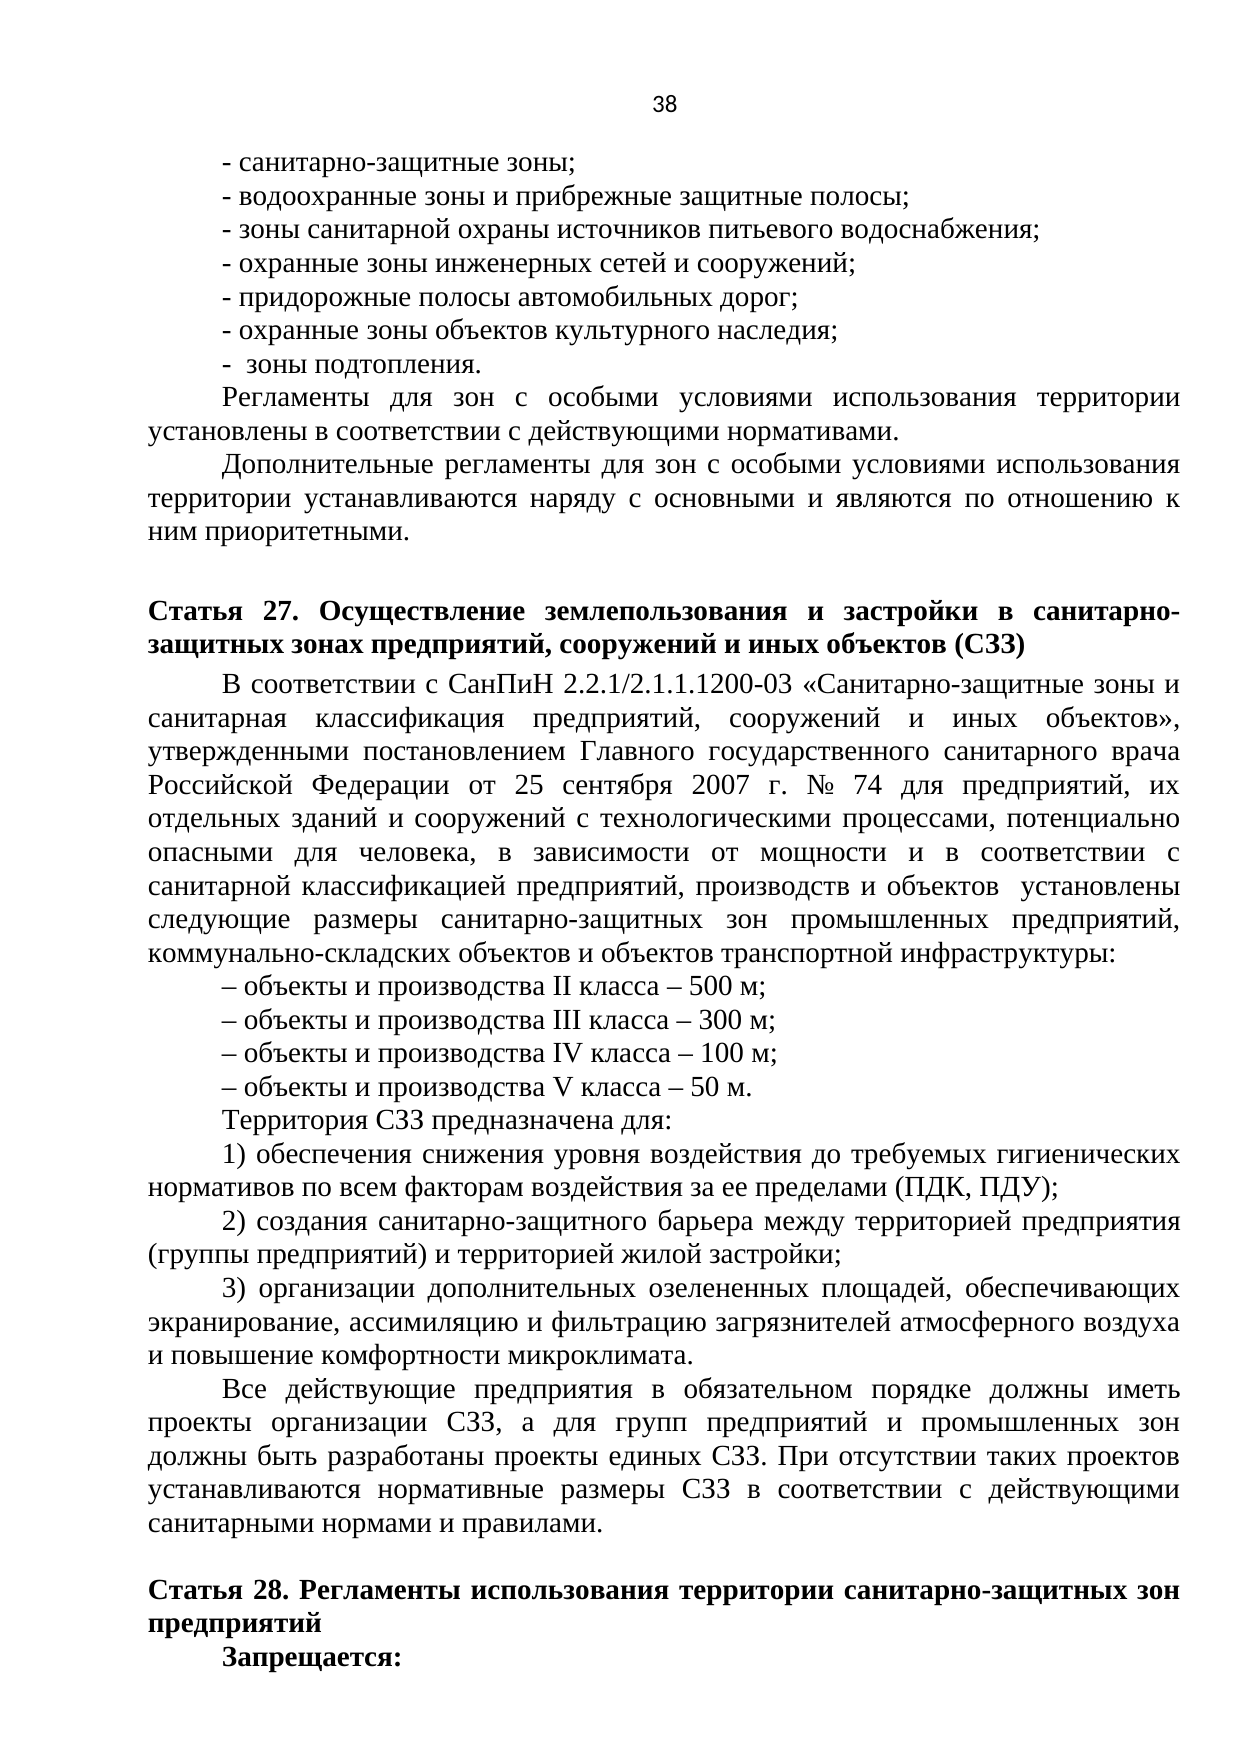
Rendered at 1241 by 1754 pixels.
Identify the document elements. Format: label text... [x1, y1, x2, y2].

list объекты и производства III класса – 300 м; [148, 1002, 1181, 1035]
text Дополнительные регламенты для зон с особыми условиями использования территории устанавливаются наряду с основными и являются по отношению к ним приоритетными. [148, 446, 1181, 547]
text В соответствии с СанПиН 2.2.1/2.1.1.1200-03 «Санитарно-защитные зоны и санитарная классификация предприятий, сооружений и иных объектов», утвержденными постановлением Главного государственного санитарного врача Российской Федерации от 25 сентября 2007 г. № 74 для предприятий, их отдельных зданий и сооружений с технологическими процессами, потенциально опасными для человека, в зависимости от мощности и в соответствии с санитарной классификацией предприятий, производств и объектов установлены следующие размеры санитарно-защитных зон промышленных предприятий, коммунально-складских объектов и объектов транспортной инфраструктуры: [148, 666, 1181, 968]
text Территория СЗЗ предназначена для: [148, 1102, 1181, 1136]
text - охранные зоны объектов культурного наследия; [148, 312, 1181, 346]
text - водоохранные зоны и прибрежные защитные полосы; [148, 178, 1181, 212]
text Регламенты для зон с особыми условиями использования территории установлены в соответствии с действующими нормативами. [148, 379, 1181, 446]
list объекты и производства V класса – 50 м. [148, 1069, 1181, 1102]
text - санитарно-защитные зоны; [148, 144, 1181, 178]
text 3) организации дополнительных озелененных площадей, обеспечивающих экранирование, ассимиляцию и фильтрацию загрязнителей атмосферного воздуха и повышение комфортности микроклимата. [148, 1270, 1181, 1371]
text - придорожные полосы автомобильных дорог; [148, 279, 1181, 312]
text 1) обеспечения снижения уровня воздействия до требуемых гигиенических нормативов по всем факторам воздействия за ее пределами (ПДК, ПДУ); [148, 1136, 1181, 1203]
text Запрещается: [148, 1639, 1181, 1673]
text Все действующие предприятия в обязательном порядке должны иметь проекты организации СЗЗ, а для групп предприятий и промышленных зон должны быть разработаны проекты единых СЗЗ. При отсутствии таких проектов устанавливаются нормативные размеры СЗЗ в соответствии с действующими санитарными нормами и правилами. [148, 1371, 1181, 1538]
list объекты и производства II класса – 500 м; [148, 968, 1181, 1002]
text - зоны подтопления. [148, 346, 1181, 379]
text 2) создания санитарно-защитного барьера между территорией предприятия (группы предприятий) и территорией жилой застройки; [148, 1203, 1181, 1270]
text - зоны санитарной охраны источников питьевого водоснабжения; [148, 212, 1181, 245]
text Статья 27. Осуществление землепользования и застройки в санитарно-защитных зонах предприятий, сооружений и иных объектов (СЗЗ) [148, 593, 1181, 660]
list объекты и производства IV класса – 100 м; [148, 1035, 1181, 1069]
text - охранные зоны инженерных сетей и сооружений; [148, 245, 1181, 279]
text Статья 28. Регламенты использования территории санитарно-защитных зон предприятий [148, 1572, 1181, 1639]
